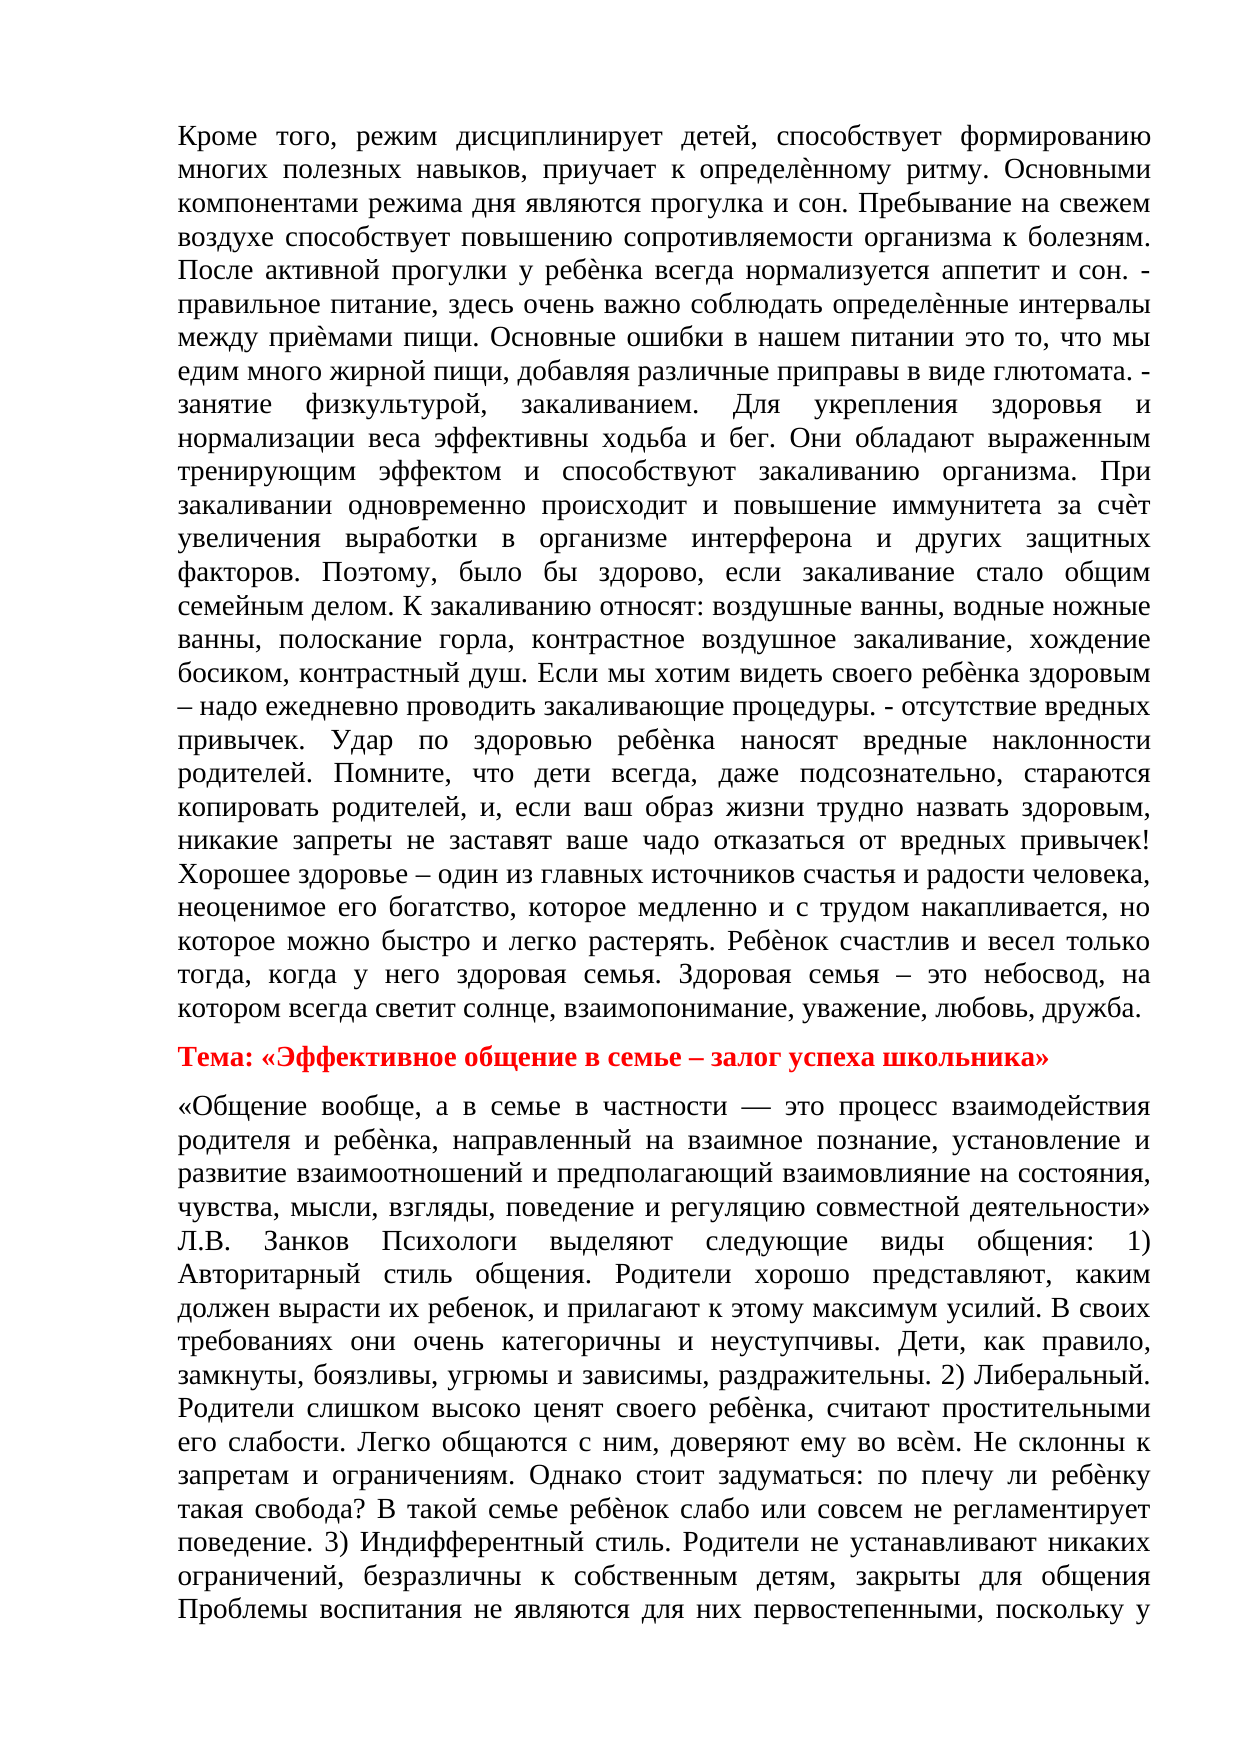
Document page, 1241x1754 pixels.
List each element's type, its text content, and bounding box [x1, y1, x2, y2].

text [177, 118, 1152, 1024]
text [177, 1088, 1152, 1625]
text Тема: «Эффективное общение в семье – залог успеха школьника» [177, 1039, 1152, 1073]
